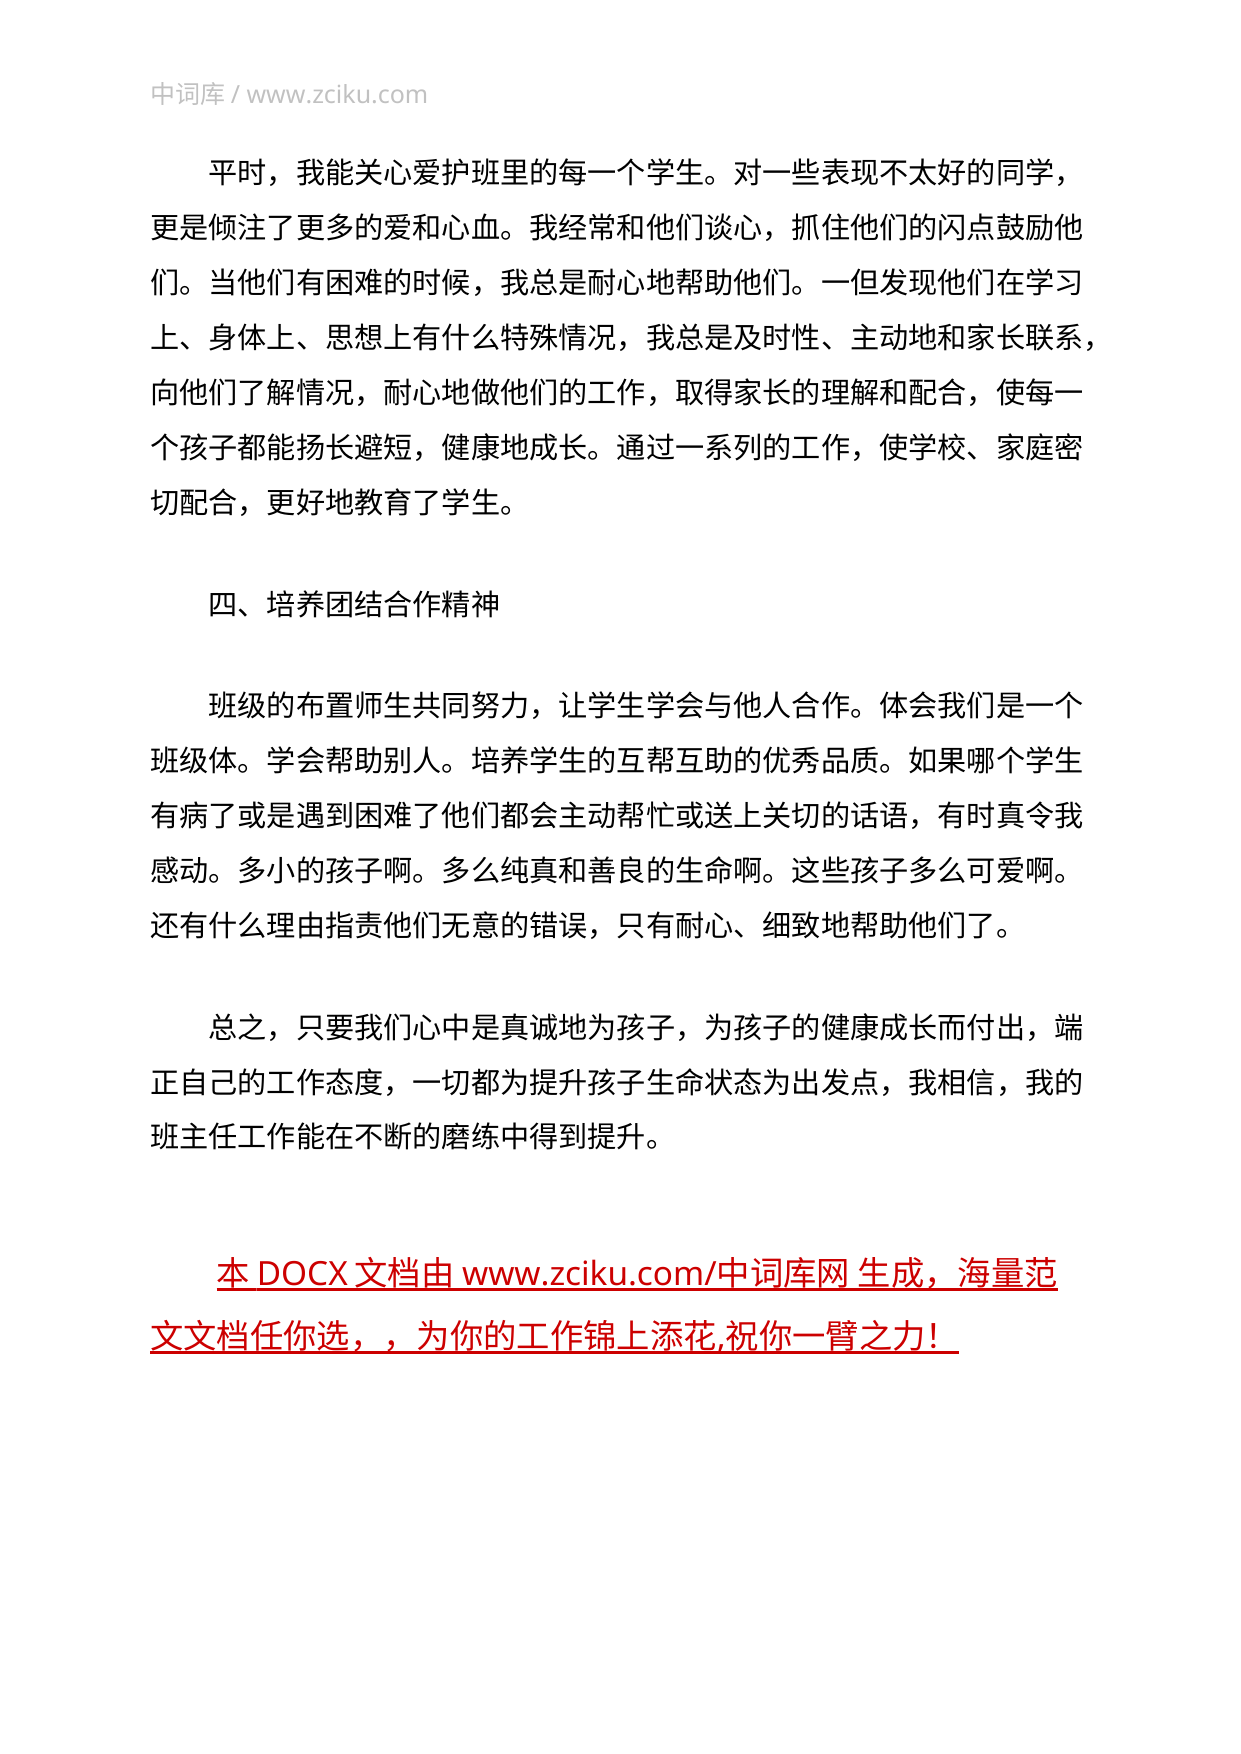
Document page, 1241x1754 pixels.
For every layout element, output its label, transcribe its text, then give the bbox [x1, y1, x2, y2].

text 四、培养团结合作精神 [150, 581, 1090, 623]
text 总之，只要我们心中是真诚地为孩子，为孩子的健康成长而付出，端正自己的工作态度，一切都为提升孩子生命状态为出发点，我相信，我的班主任工作能在不断的磨练中得到提升。 [150, 1004, 1090, 1156]
text 班级的布置师生共同努力，让学生学会与他人合作。体会我们是一个班级体。学会帮助别人。培养学生的互帮互助的优秀品质。如果哪个学生有病了或是遇到困难了他们都会主动帮忙或送上关切的话语，有时真令我感动。多小的孩子啊。多么纯真和善良的生命啊。这些孩子多么可爱啊。还有什么理由指责他们无意的错误，只有耐心、细致地帮助他们了。 [150, 683, 1090, 945]
text 本DOCX文档由 www.zciku.com/中词库网 生成，海量范文文档任你选，，为你的工作锦上添花,祝你一臂之力！ [150, 1247, 1090, 1358]
text 平时，我能关心爱护班里的每一个学生。对一些表现不太好的同学，更是倾注了更多的爱和心血。我经常和他们谈心，抓住他们的闪点鼓励他们。当他们有困难的时候，我总是耐心地帮助他们。一但发现他们在学习上、身体上、思想上有什么特殊情况，我总是及时性、主动地和家长联系，向他们了解情况，耐心地做他们的工作，取得家长的理解和配合，使每一个孩子都能扬长避短，健康地成长。通过一系列的工作，使学校、家庭密切配合，更好地教育了学生。 [150, 150, 1090, 522]
